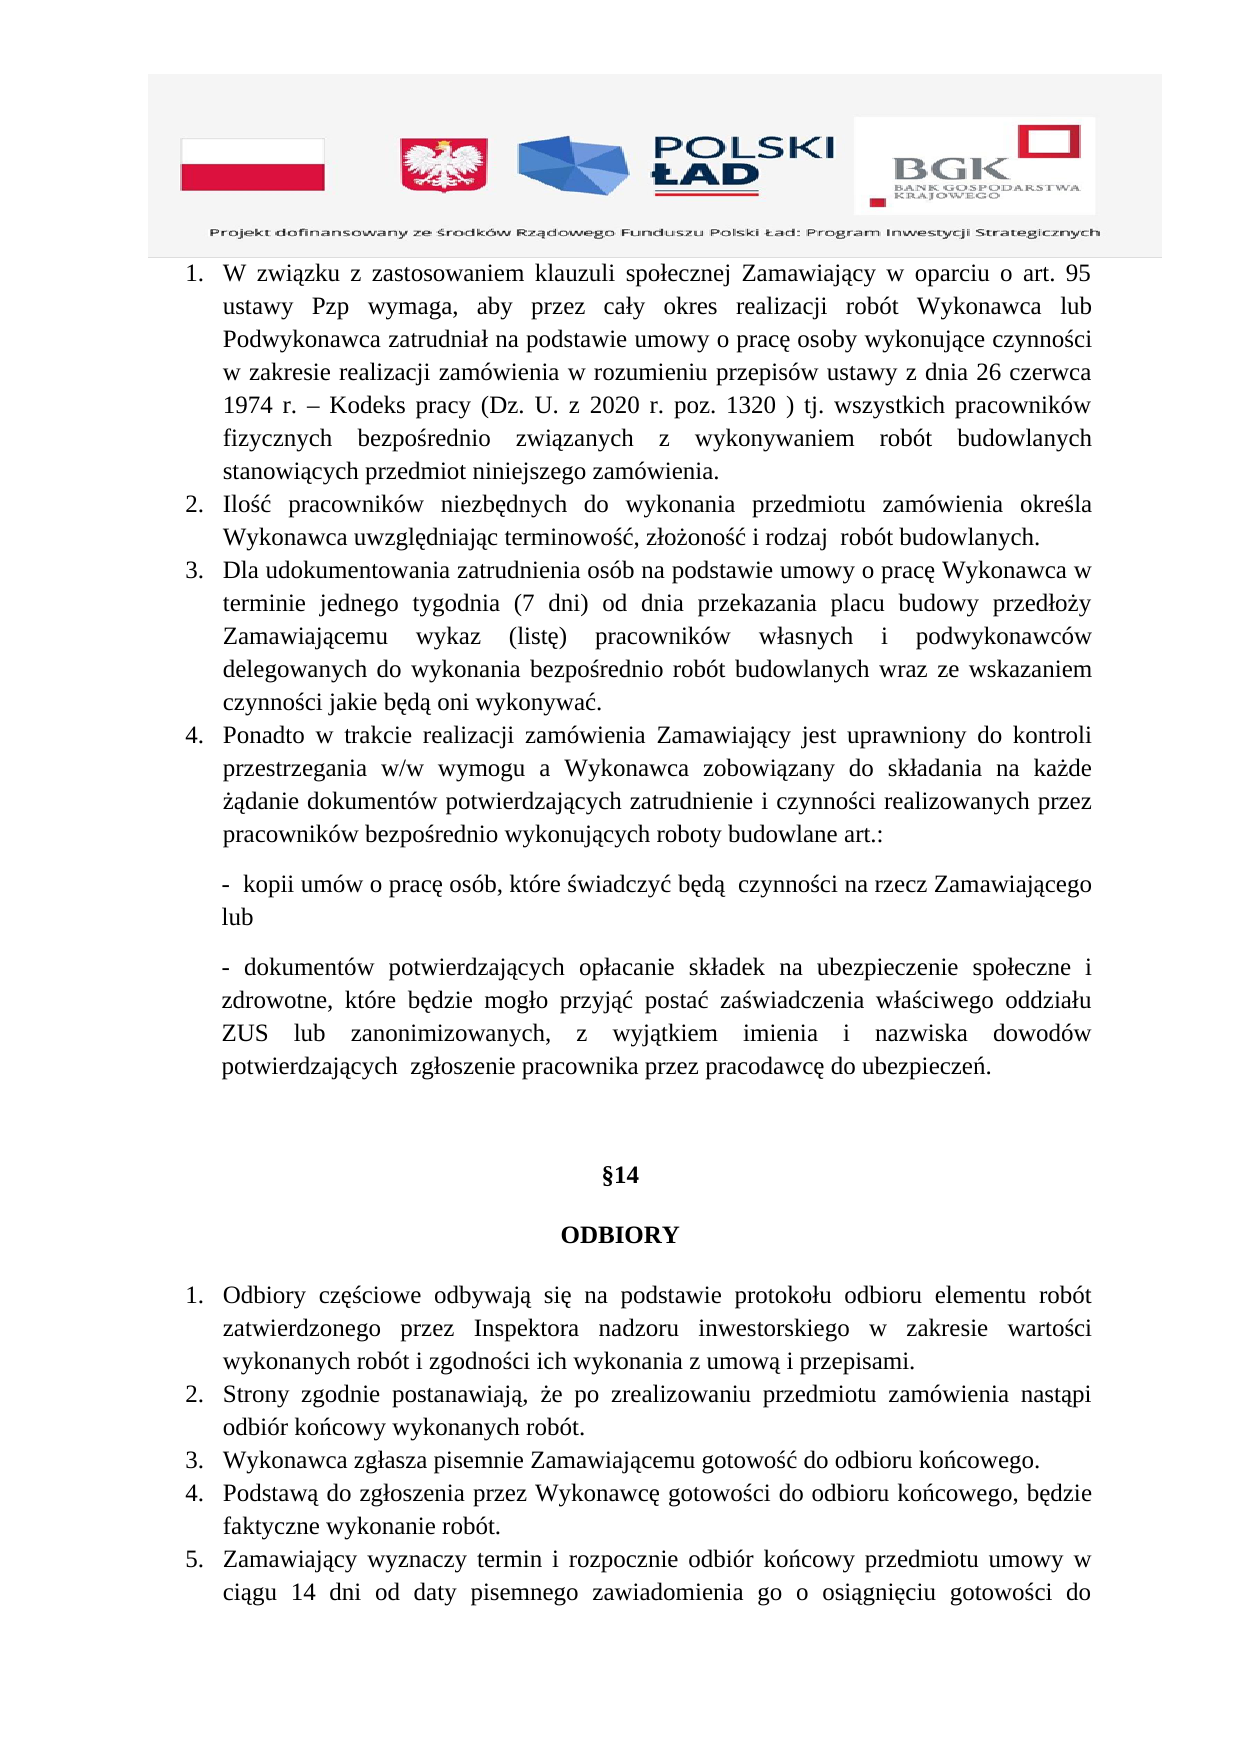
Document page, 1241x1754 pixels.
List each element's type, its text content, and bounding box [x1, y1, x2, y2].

list Odbiory częściowe odbywają się na podstawie protokołu odbioru elementu robót zatwierdzonego przez Inspektora nadzoru inwestorskiego w zakresie wartości wykonanych robót i zgodności ich wykonania z umową i przepisami. [185, 1280, 1093, 1375]
list W związku z zastosowaniem klauzuli społecznej Zamawiający w oparciu o art. 95 ustawy Pzp wymaga, aby przez cały okres realizacji robót Wykonawca lub Podwykonawca zatrudniał na podstawie umowy o pracę osoby wykonujące czynności w zakresie realizacji zamówienia w rozumieniu przepisów ustawy z dnia 26 czerwca 1974 r. – Kodeks pracy (Dz. U. z 2020 r. poz. 1320 ) tj. wszystkich pracowników fizycznych bezpośrednio związanych z wykonywaniem robót budowlanych stanowiących przedmiot niniejszego zamówienia. [185, 258, 1093, 485]
list Ponadto w trakcie realizacji zamówienia Zamawiający jest uprawniony do kontroli przestrzegania w/w wymogu a Wykonawca zobowiązany do składania na każde żądanie dokumentów potwierdzających zatrudnienie i czynności realizowanych przez pracowników bezpośrednio wykonujących roboty budowlane art.: [185, 720, 1093, 848]
text - dokumentów potwierdzających opłacanie składek na ubezpieczenie społeczne i zdrowotne, które będzie mogło przyjąć postać zaświadczenia właściwego oddziału ZUS lub zanonimizowanych, z wyjątkiem imienia i nazwiska dowodów potwierdzających zgłoszenie pracownika przez pracodawcę do ubezpieczeń. [221, 952, 1093, 1080]
list Podstawą do zgłoszenia przez Wykonawcę gotowości do odbioru końcowego, będzie faktyczne wykonanie robót. [185, 1478, 1093, 1540]
text - kopii umów o pracę osób, które świadczyć będą czynności na rzecz Zamawiającego lub [221, 869, 1093, 931]
list Ilość pracowników niezbędnych do wykonania przedmiotu zamówienia określa Wykonawca uwzględniając terminowość, złożoność i rodzaj robót budowlanych. [185, 489, 1093, 551]
text ODBIORY [148, 1220, 1093, 1249]
list Strony zgodnie postanawiają, że po zrealizowaniu przedmiotu zamówienia nastąpi odbiór końcowy wykonanych robót. [185, 1379, 1093, 1441]
list Wykonawca zgłasza pisemnie Zamawiającemu gotowość do odbioru końcowego. [185, 1445, 1093, 1474]
list Dla udokumentowania zatrudnienia osób na podstawie umowy o pracę Wykonawca w terminie jednego tygodnia (7 dni) od dnia przekazania placu budowy przedłoży Zamawiającemu wykaz (listę) pracowników własnych i podwykonawców delegowanych do wykonania bezpośrednio robót budowlanych wraz ze wskazaniem czynności jakie będą oni wykonywać. [185, 555, 1093, 716]
text §14 [148, 1160, 1093, 1189]
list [185, 1544, 1093, 1606]
